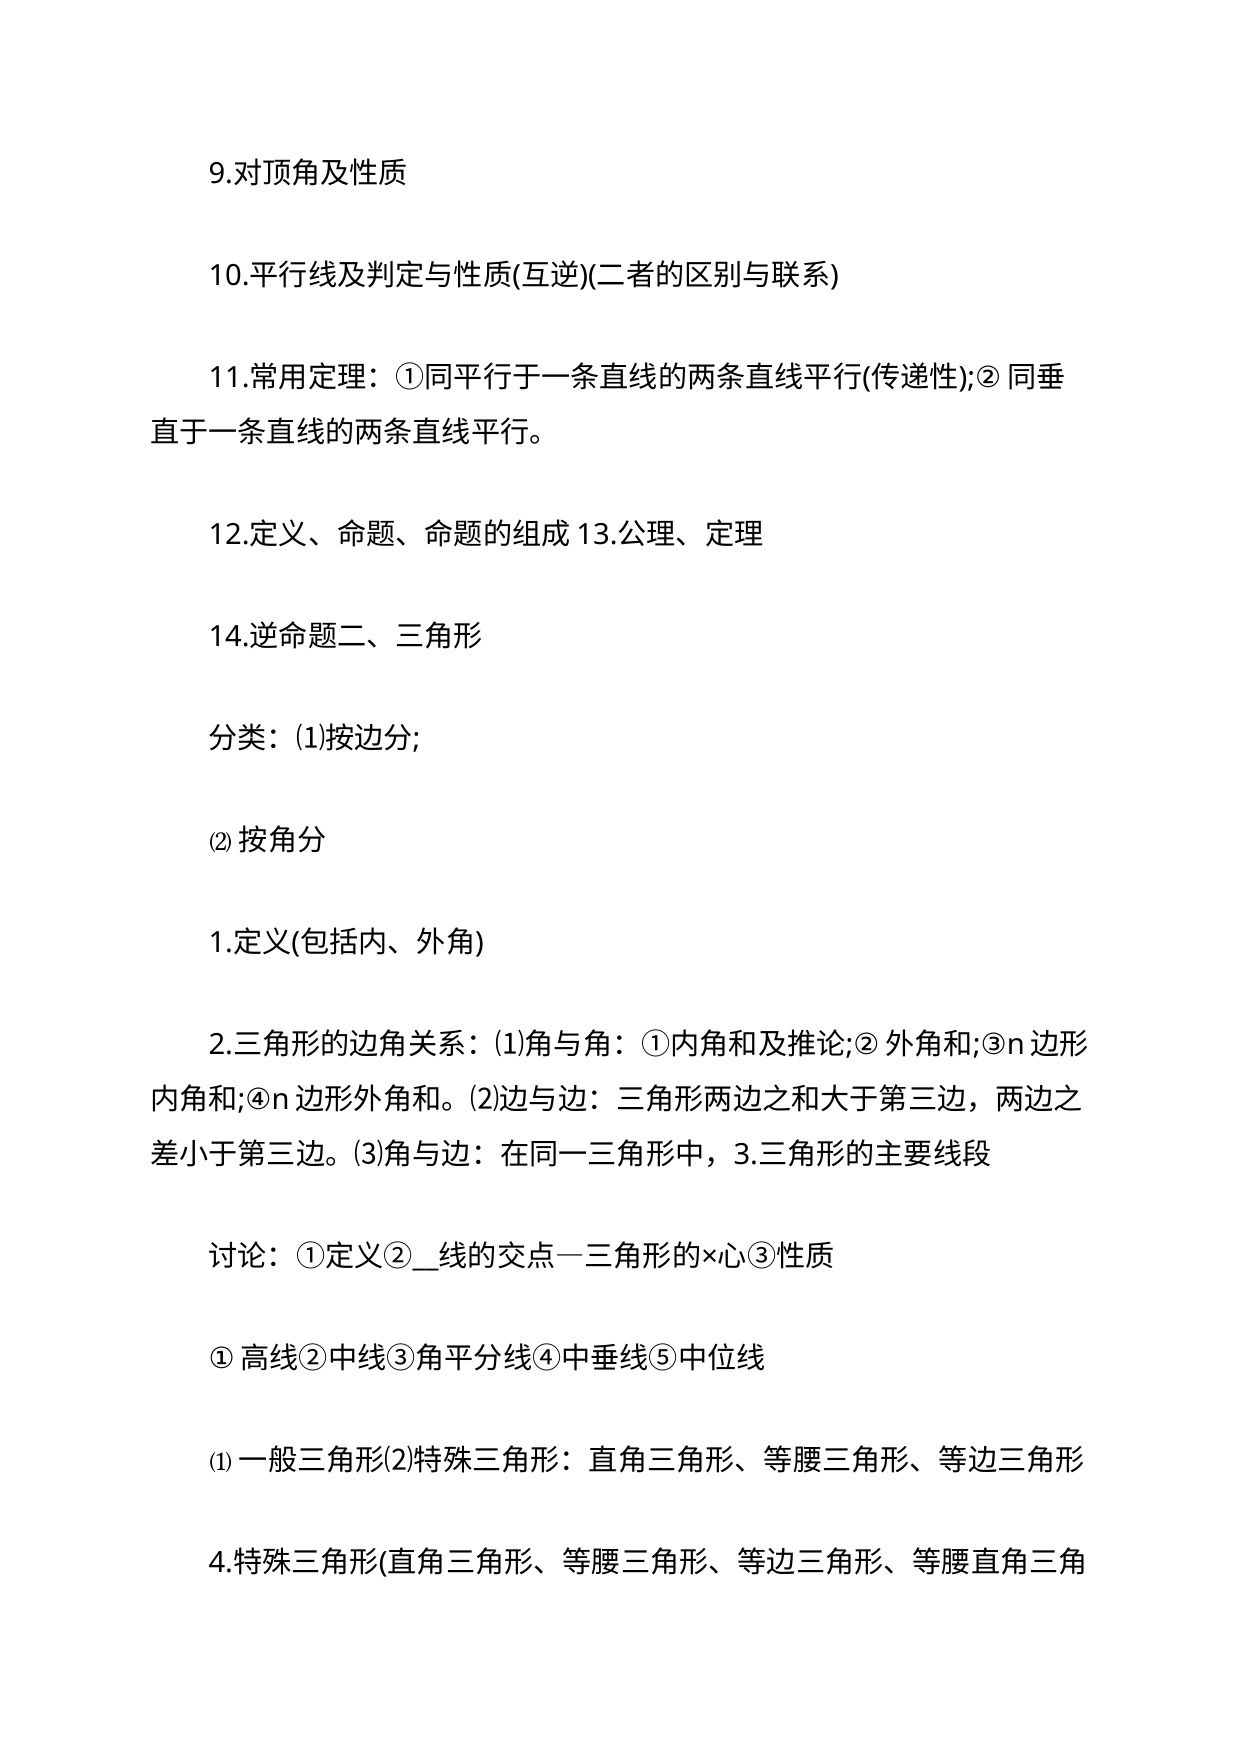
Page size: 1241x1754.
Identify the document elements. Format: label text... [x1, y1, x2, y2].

text 分类：⑴按边分; [150, 715, 1090, 757]
text 10.平行线及判定与性质(互逆)(二者的区别与联系) [150, 252, 1090, 294]
text 9.对顶角及性质 [150, 150, 1090, 192]
text ⑵按角分 [150, 817, 1090, 859]
text 11.常用定理：①同平行于一条直线的两条直线平行(传递性);②同垂直于一条直线的两条直线平行。 [150, 354, 1090, 451]
text 12.定义、命题、命题的组成13.公理、定理 [150, 511, 1090, 553]
text 讨论：①定义②__线的交点―三角形的×心③性质 [150, 1233, 1090, 1275]
text ⑴一般三角形⑵特殊三角形：直角三角形、等腰三角形、等边三角形 [150, 1437, 1090, 1479]
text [150, 1538, 1090, 1581]
text 2.三角形的边角关系：⑴角与角：①内角和及推论;②外角和;③n边形内角和;④n边形外角和。⑵边与边：三角形两边之和大于第三边，两边之差小于第三边。⑶角与边：在同一三角形中，3.三角形的主要线段 [150, 1021, 1090, 1173]
text 14.逆命题二、三角形 [150, 613, 1090, 655]
text ①高线②中线③角平分线④中垂线⑤中位线 [150, 1334, 1090, 1377]
text 1.定义(包括内、外角) [150, 919, 1090, 961]
